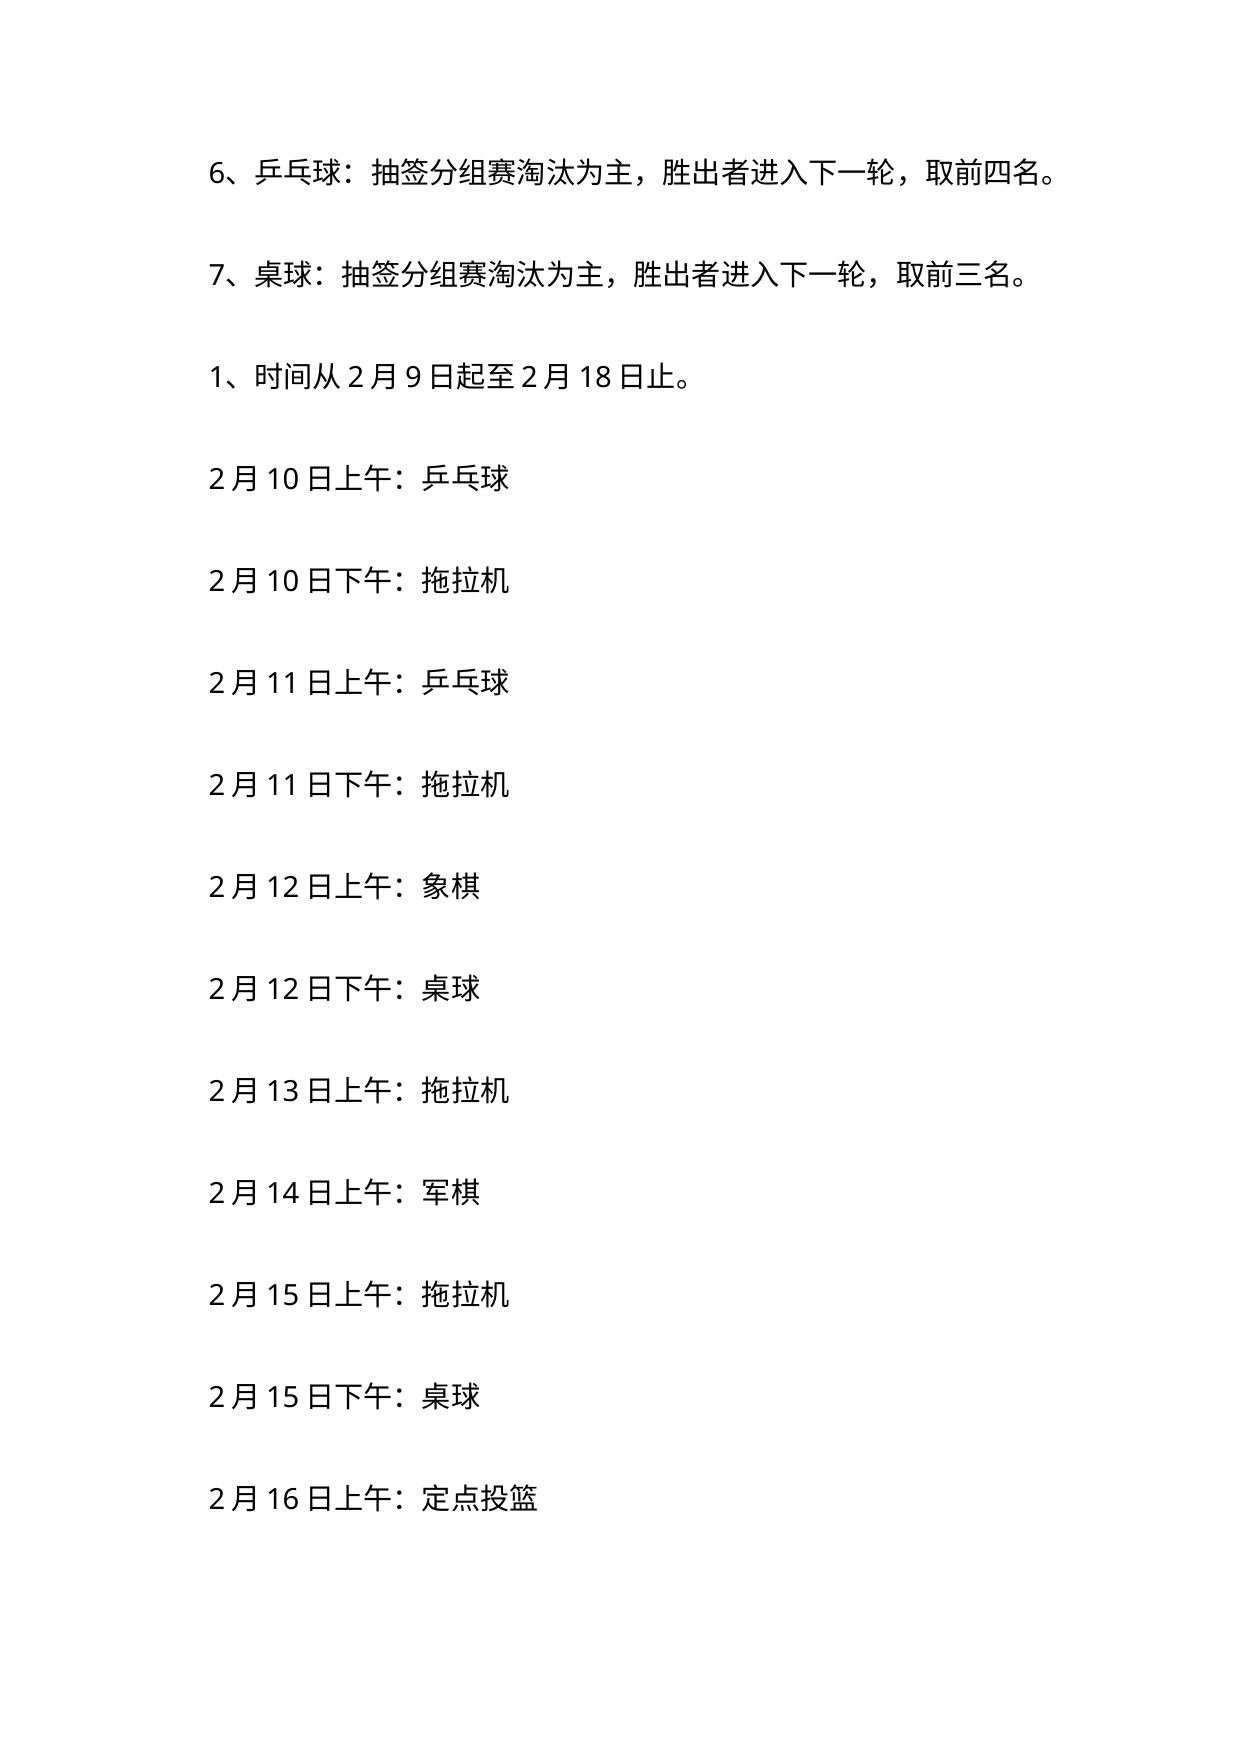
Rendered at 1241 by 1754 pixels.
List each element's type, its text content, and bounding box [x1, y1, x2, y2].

text 2月15日上午：拖拉机 [150, 1272, 1090, 1314]
text 2月10日下午：拖拉机 [150, 558, 1090, 600]
text 2月11日下午：拖拉机 [150, 762, 1090, 804]
text 2月11日上午：乒乓球 [150, 660, 1090, 702]
text 2月16日上午：定点投篮 [150, 1476, 1090, 1518]
text 6、乒乓球：抽签分组赛淘汰为主，胜出者进入下一轮，取前四名。 [150, 150, 1090, 192]
text 2月13日上午：拖拉机 [150, 1068, 1090, 1110]
text 2月14日上午：军棋 [150, 1170, 1090, 1212]
text 2月15日下午：桌球 [150, 1374, 1090, 1416]
text 2月12日上午：象棋 [150, 864, 1090, 906]
text 1、时间从2月9日起至2月18日止。 [150, 354, 1090, 396]
text 2月12日下午：桌球 [150, 966, 1090, 1008]
text 7、桌球：抽签分组赛淘汰为主，胜出者进入下一轮，取前三名。 [150, 252, 1090, 294]
text 2月10日上午：乒乓球 [150, 456, 1090, 498]
